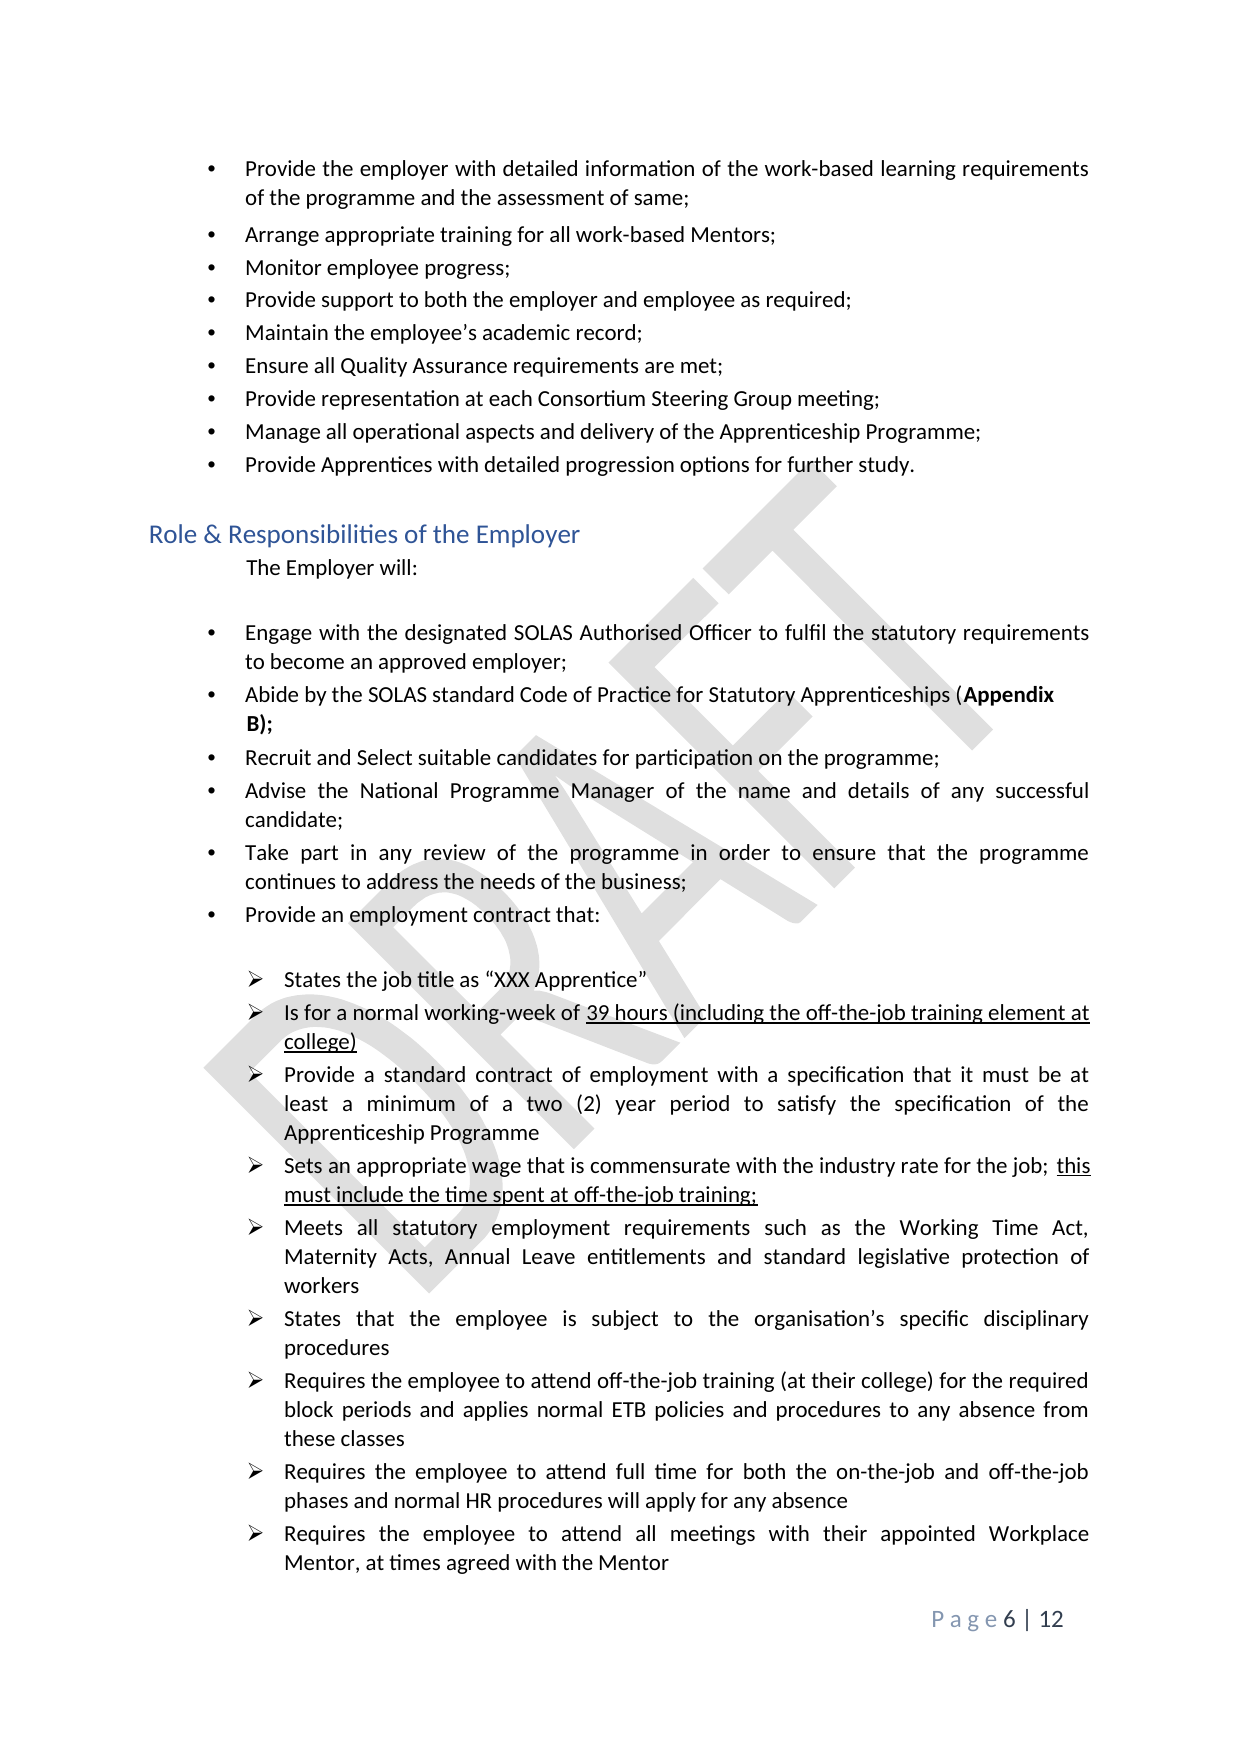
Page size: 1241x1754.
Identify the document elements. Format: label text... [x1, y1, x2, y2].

subtitle Role & Responsibilities of the Employer [148, 517, 1090, 550]
list Ensure all Quality Assurance requirements are met; [207, 351, 1090, 379]
list Take part in any review of the programme in order to ensure that the programme continues to address the needs of the business; [207, 838, 1090, 895]
list Provide the employer with detailed information of the work-based learning requirements of the programme and the assessment of same; [207, 154, 1090, 212]
text B); [246, 709, 1090, 738]
list Advise the National Programme Manager of the name and details of any successful candidate; [207, 776, 1090, 833]
list Manage all operational aspects and delivery of the Apprenticeship Programme; [207, 417, 1090, 445]
list States that the employee is subject to the organisation’s specific disciplinary procedures [246, 1304, 1090, 1361]
list Meets all statutory employment requirements such as the Working Time Act, Maternity Acts, Annual Leave entitlements and standard legislative protection of workers [246, 1213, 1090, 1299]
list Abide by the SOLAS standard Code of Practice for Statutory Apprenticeships (Appendix [207, 680, 1090, 708]
list Provide Apprentices with detailed progression options for further study. [207, 450, 1090, 478]
list Provide a standard contract of employment with a specification that it must be at least a minimum of a two (2) year period to satisfy the specification of the Apprenticeship Programme [246, 1060, 1090, 1146]
list Sets an appropriate wage that is commensurate with the industry rate for the job; this must include the time spent at off-the-job training; [246, 1151, 1090, 1208]
list Arrange appropriate training for all work-based Mentors; [207, 220, 1090, 248]
list Requires the employee to attend all meetings with their appointed Workplace Mentor, at times agreed with the Mentor [246, 1519, 1090, 1576]
list Requires the employee to attend full time for both the on-the-job and off-the-job phases and normal HR procedures will apply for any absence [246, 1457, 1090, 1514]
list Provide support to both the employer and employee as required; [207, 286, 1090, 313]
list Provide an employment contract that: [207, 900, 1090, 928]
list States the job title as “XXX Apprentice” [246, 965, 1090, 993]
list Is for a normal working-week of 39 hours (including the off-the-job training element at college) [246, 998, 1090, 1055]
list Monitor employee progress; [207, 253, 1090, 281]
list Requires the employee to attend off-the-job training (at their college) for the required block periods and applies normal ETB policies and procedures to any absence from these classes [246, 1366, 1090, 1453]
list Provide representation at each Consortium Steering Group meeting; [207, 384, 1090, 412]
list Engage with the designated SOLAS Authorised Officer to fulfil the statutory requirements to become an approved employer; [207, 618, 1090, 675]
list Maintain the employee’s academic record; [207, 318, 1090, 346]
list Recruit and Select suitable candidates for participation on the programme; [207, 743, 1090, 771]
text The Employer will: [246, 553, 1090, 581]
